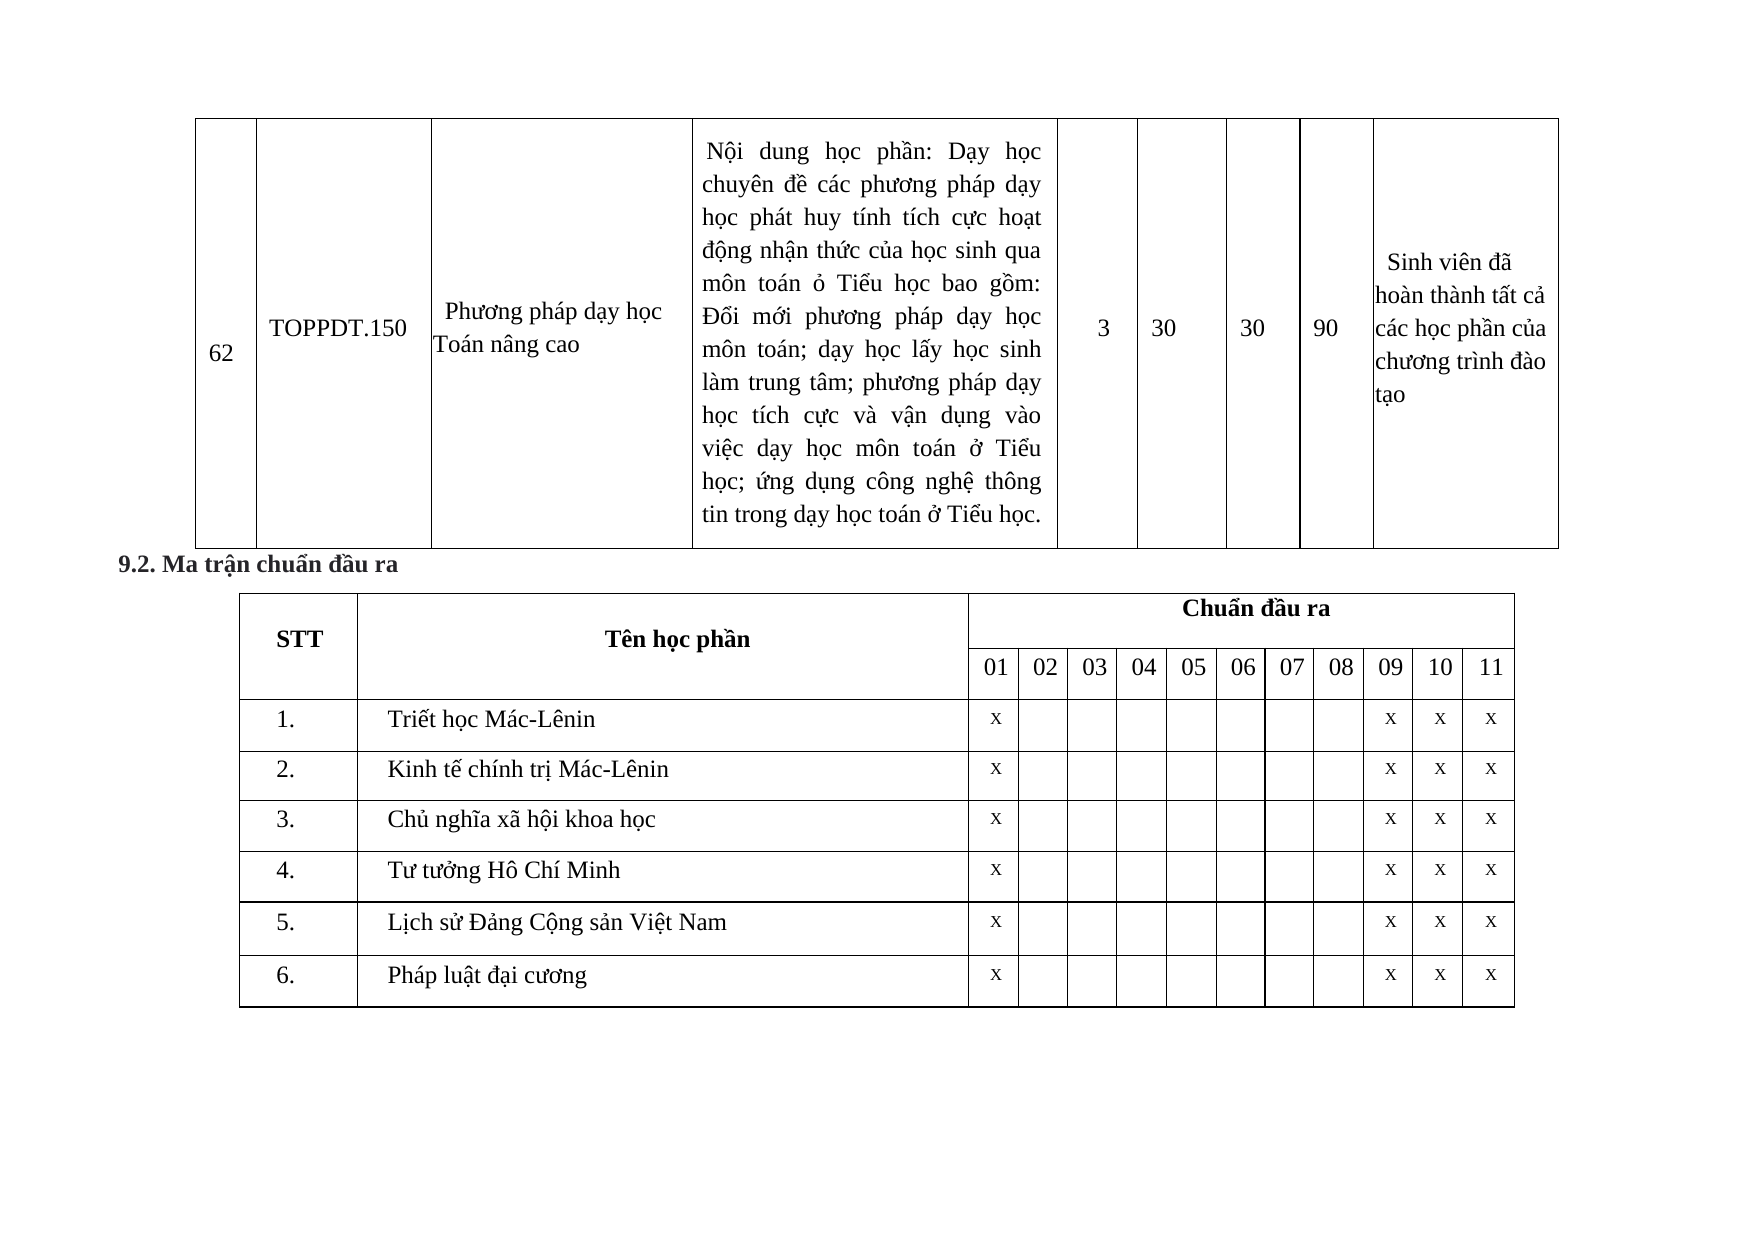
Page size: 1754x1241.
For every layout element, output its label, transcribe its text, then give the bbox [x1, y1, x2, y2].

table_cell 5. [240, 903, 357, 955]
table_cell [1314, 700, 1363, 751]
table_cell X [1463, 700, 1514, 751]
table_cell [1266, 852, 1313, 901]
table_cell [1019, 752, 1067, 799]
table_cell Triết học Mác-Lênin [358, 700, 968, 751]
table_cell X [1463, 752, 1514, 799]
table_cell [1167, 852, 1216, 901]
table_cell 09 [1364, 649, 1412, 698]
table_cell X [1463, 852, 1514, 901]
table_cell [1314, 852, 1363, 901]
table_cell X [1364, 752, 1412, 799]
table_cell X [1413, 852, 1462, 901]
table_header TOPPDT.150 [257, 119, 431, 548]
table_cell [1117, 903, 1166, 955]
table_cell [1167, 956, 1216, 1006]
table_cell X [1463, 956, 1514, 1006]
table_cell X [1413, 801, 1462, 851]
table_cell 06 [1217, 649, 1264, 698]
table_cell X [1463, 903, 1514, 955]
table_header 62 [196, 119, 256, 548]
table_cell 3. [240, 801, 357, 851]
table_cell X [1463, 801, 1514, 851]
table_cell [1217, 700, 1264, 751]
table_cell [1314, 903, 1363, 955]
table_cell X [1413, 752, 1462, 799]
table_cell [1167, 700, 1216, 751]
table_cell X [969, 700, 1018, 751]
table_header 90 [1301, 119, 1373, 548]
table_cell [1266, 801, 1313, 851]
table_cell [1217, 852, 1264, 901]
table_cell [1117, 700, 1166, 751]
table_cell 10 [1413, 649, 1462, 698]
table_cell 03 [1068, 649, 1116, 698]
table_cell [1117, 752, 1166, 799]
table_cell [1217, 801, 1264, 851]
table_cell [1019, 700, 1067, 751]
table_cell 05 [1167, 649, 1216, 698]
table_cell X [1413, 956, 1462, 1006]
table_header Chuẩn đầu ra [969, 594, 1514, 647]
table_cell [1068, 956, 1116, 1006]
table_cell [1217, 903, 1264, 955]
table_cell X [1413, 903, 1462, 955]
table_cell Tư tưởng Hô Chí Minh [358, 852, 968, 901]
table_cell X [1413, 700, 1462, 751]
table_cell Chủ nghĩa xã hội khoa học [358, 801, 968, 851]
table_cell X [969, 752, 1018, 799]
table_cell [1217, 752, 1264, 799]
table_cell [1117, 956, 1166, 1006]
table_cell 4. [240, 852, 357, 901]
table_header 3 [1058, 119, 1137, 548]
table_header Nội dung học phần: Dạy học chuyên đề các phương pháp dạy học phát huy tính tích cực hoạt động nhận thức của học sinh qua môn toán ỏ Tiểu học bao gồm: Đổi mới phương pháp dạy học môn toán; dạy học lấy học sinh làm trung tâm; phương pháp dạy học tích cực và vận dụng vào việc dạy học môn toán ở Tiểu học; ứng dụng công nghệ thông tin trong dạy học toán ở Tiểu học. [693, 119, 1057, 548]
table_cell X [969, 903, 1018, 955]
table_cell 07 [1266, 649, 1313, 698]
table_cell [1266, 903, 1313, 955]
table_cell 08 [1314, 649, 1363, 698]
table_cell [1019, 903, 1067, 955]
table_cell X [969, 801, 1018, 851]
table_cell [1266, 700, 1313, 751]
table_cell [1117, 801, 1166, 851]
table_cell [1068, 700, 1116, 751]
table_cell [1019, 852, 1067, 901]
table_cell X [1364, 903, 1412, 955]
table_cell [1314, 956, 1363, 1006]
table_cell Lịch sử Đảng Cộng sản Việt Nam [358, 903, 968, 955]
table_cell [1167, 903, 1216, 955]
table_cell [1019, 801, 1067, 851]
table_cell X [969, 852, 1018, 901]
table_cell 6. [240, 956, 357, 1006]
table_cell 11 [1463, 649, 1514, 698]
table_cell [1068, 852, 1116, 901]
table_cell [1019, 956, 1067, 1006]
table_cell [1314, 801, 1363, 851]
table_cell X [969, 956, 1018, 1006]
table_header Sinh viên đã hoàn thành tất cả các học phần của chương trình đào tạo [1374, 119, 1558, 548]
table_cell Kinh tế chính trị Mác-Lênin [358, 752, 968, 799]
table_cell Pháp luật đại cương [358, 956, 968, 1006]
table_cell [1167, 752, 1216, 799]
text 9.2. Ma trận chuẩn đầu ra [118, 549, 1636, 578]
table_cell [1217, 956, 1264, 1006]
table_cell X [1364, 700, 1412, 751]
table_cell 04 [1117, 649, 1166, 698]
table_cell 01 [969, 649, 1018, 698]
table_cell X [1364, 956, 1412, 1006]
table_header STT [240, 594, 357, 698]
table_cell [1068, 801, 1116, 851]
table_header 30 [1138, 119, 1226, 548]
table_cell [1117, 852, 1166, 901]
table_cell 02 [1019, 649, 1067, 698]
table_cell [1266, 752, 1313, 799]
table_cell 2. [240, 752, 357, 799]
table_cell X [1364, 801, 1412, 851]
table_cell 1. [240, 700, 357, 751]
table_cell [1314, 752, 1363, 799]
table_cell [1068, 903, 1116, 955]
table_cell [1167, 801, 1216, 851]
table_cell [1266, 956, 1313, 1006]
table_header 30 [1227, 119, 1299, 548]
table_header Tên học phần [358, 594, 968, 698]
table_cell X [1364, 852, 1412, 901]
table_cell [1068, 752, 1116, 799]
table_header Phương pháp dạy học Toán nâng cao [432, 119, 692, 548]
